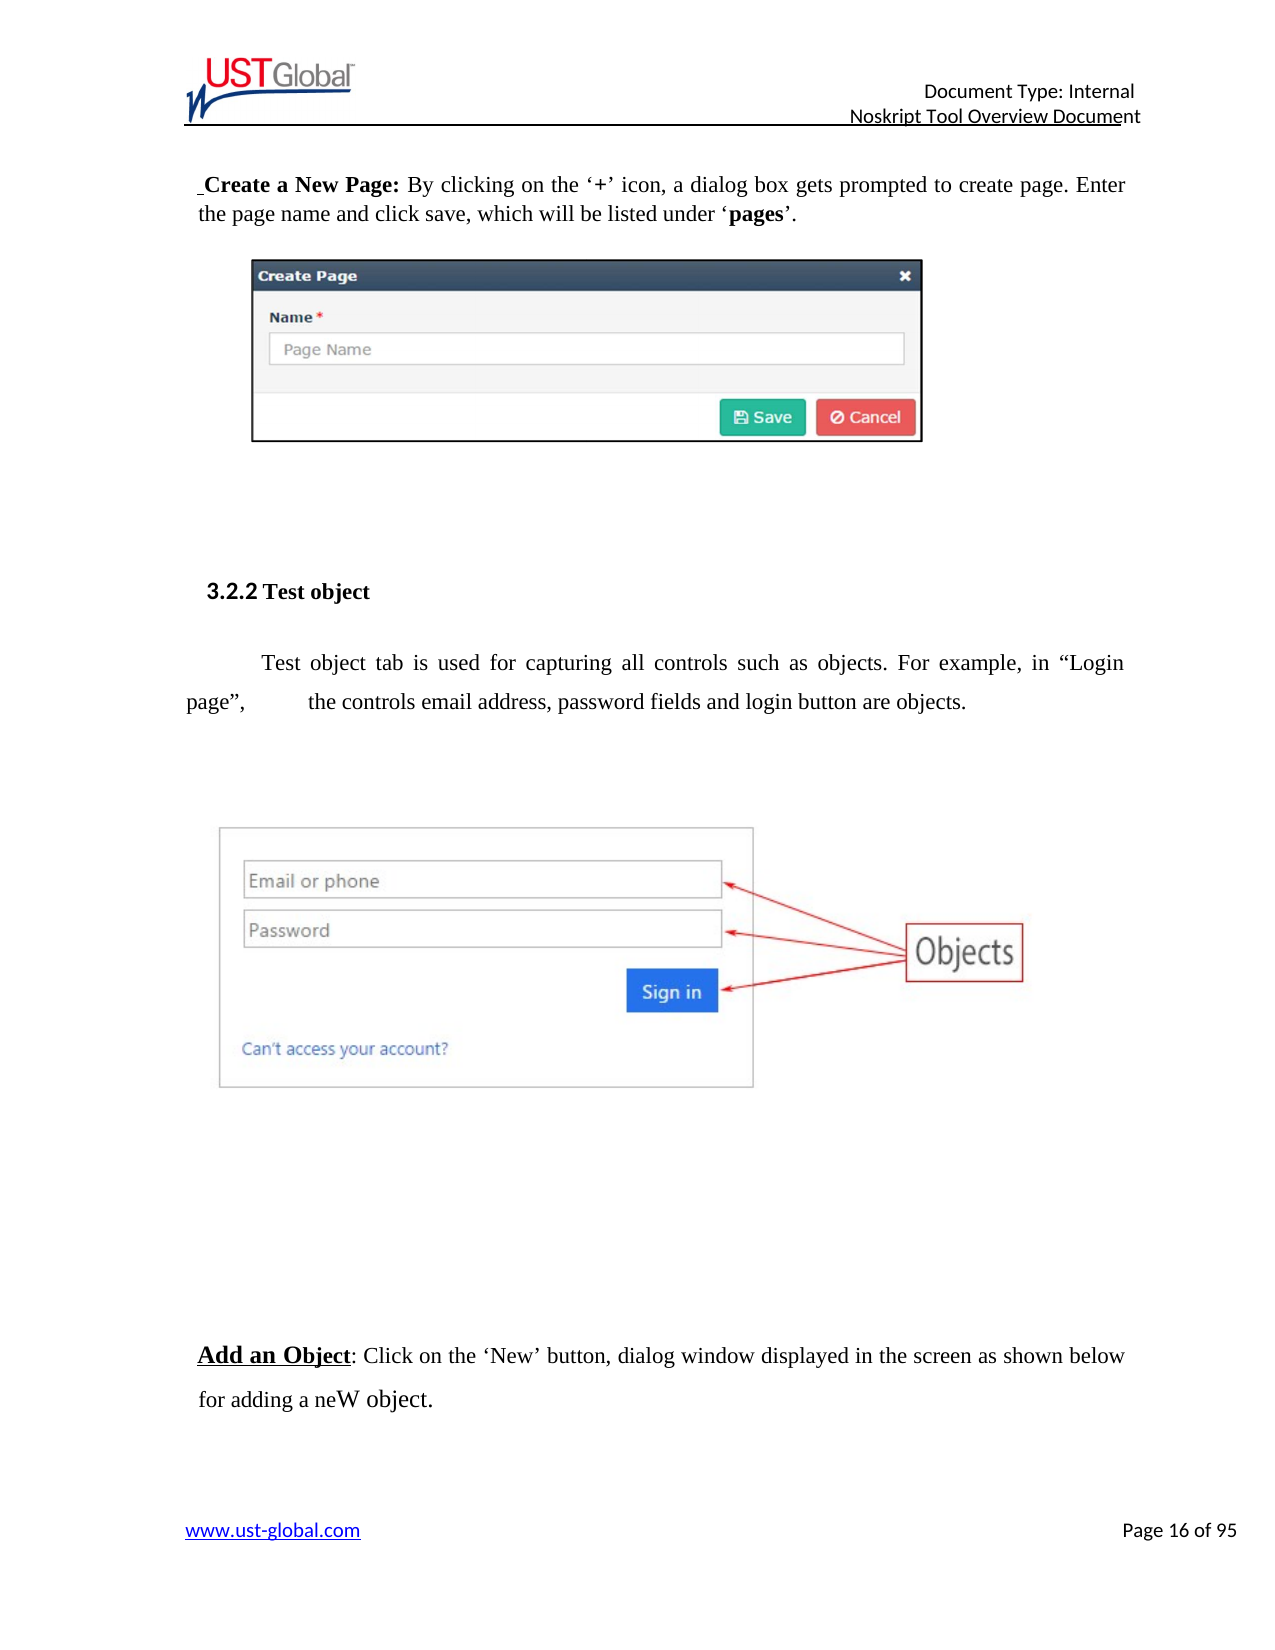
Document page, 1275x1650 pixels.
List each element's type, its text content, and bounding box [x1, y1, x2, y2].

text Add an Object: Click on the ‘New’ button, dialog window displayed in the screen as shown below for adding a neW object. [197, 1340, 1127, 1413]
picture [186, 57, 356, 124]
text Create a New Page: By clicking on the ‘+’ icon, a dialog box gets prompted to create page. Enter the page name and click save, which will be listed under ‘pages’. [197, 171, 1127, 227]
picture [253, 261, 921, 440]
text Test object tab is used for capturing all controls such as objects. For example, in “Login page”, the controls email address, password fields and login button are objects. [186, 649, 1127, 714]
picture [200, 804, 1044, 1110]
subtitle Test object [206, 575, 1125, 606]
